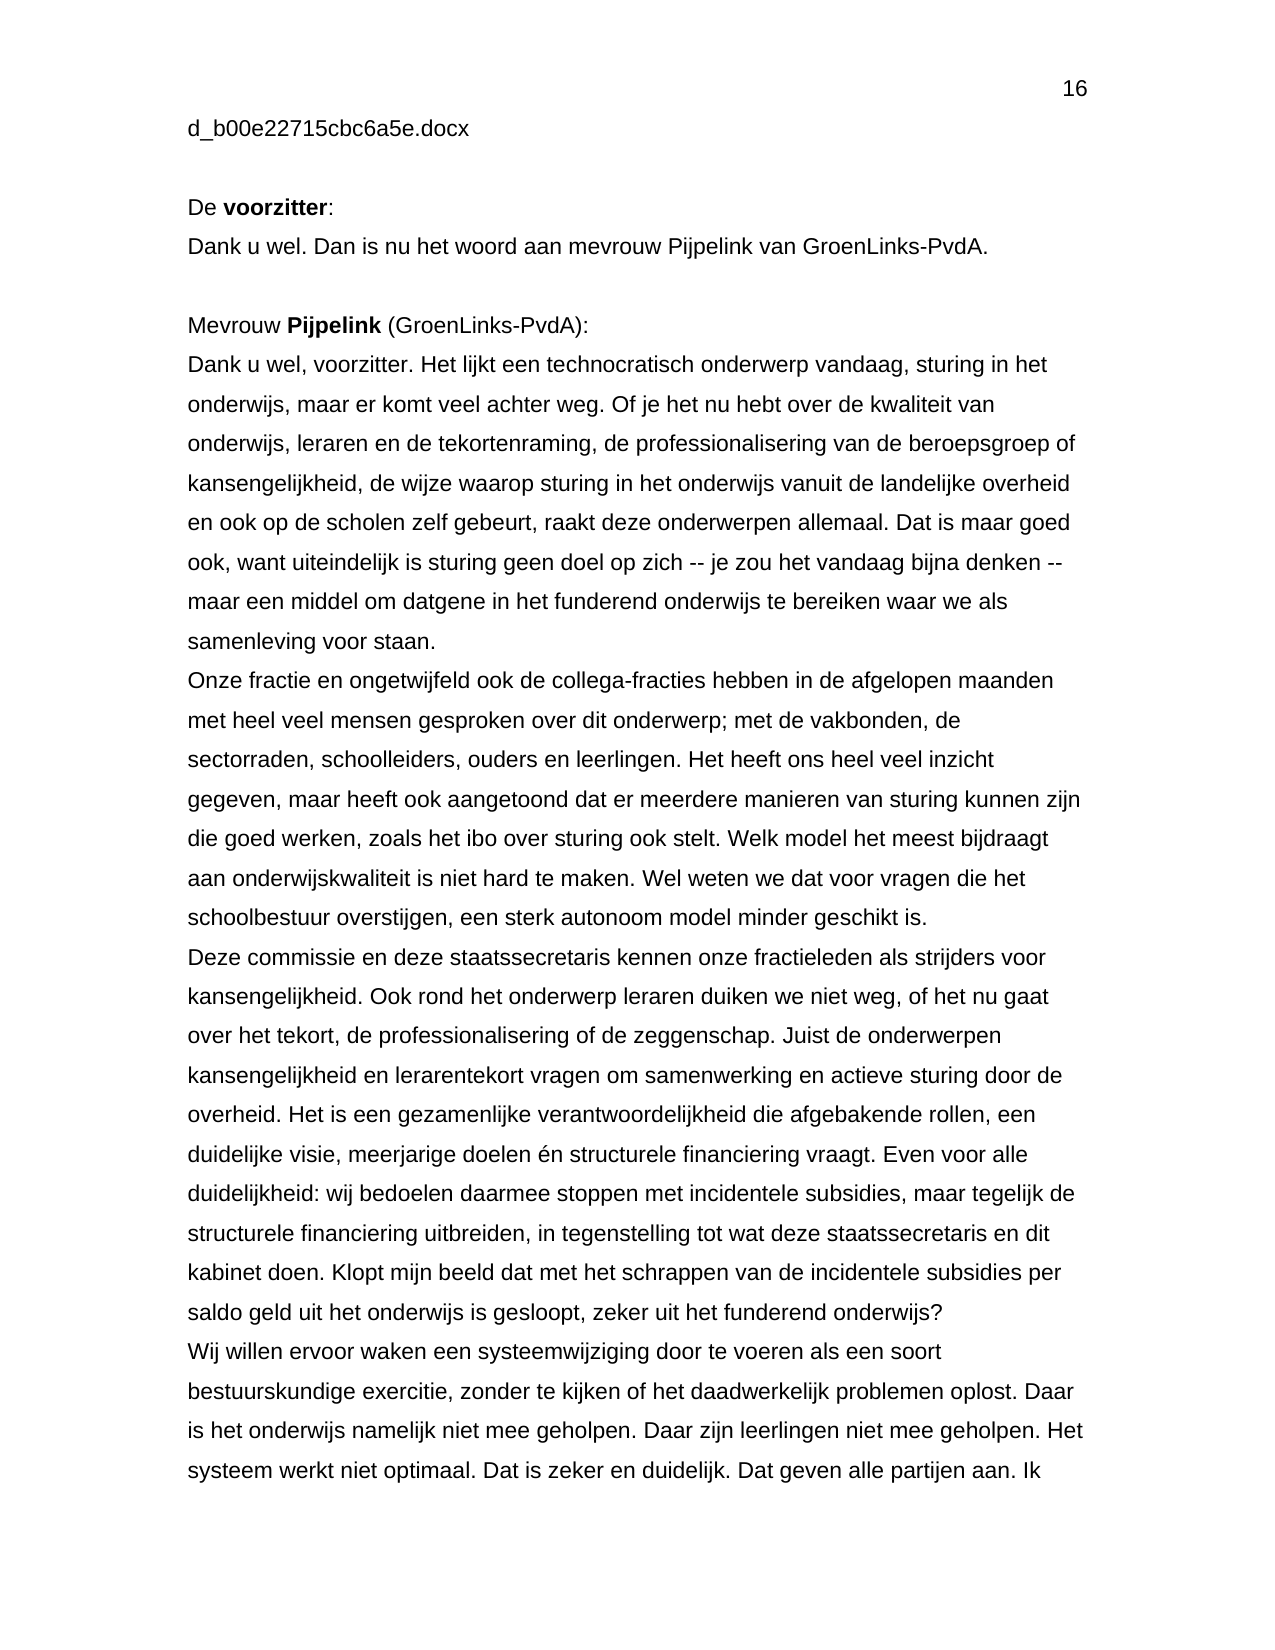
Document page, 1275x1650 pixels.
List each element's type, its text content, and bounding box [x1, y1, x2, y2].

text Onze fractie en ongetwijfeld ook de collega-fracties hebben in de afgelopen maanden met heel veel mensen gesproken over dit onderwerp; met de vakbonden, de sectorraden, schoolleiders, ouders en leerlingen. Het heeft ons heel veel inzicht gegeven, maar heeft ook aangetoond dat er meerdere manieren van sturing kunnen zijn die goed werken, zoals het ibo over sturing ook stelt. Welk model het meest bijdraagt aan onderwijskwaliteit is niet hard te maken. Wel weten we dat voor vragen die het schoolbestuur overstijgen, een sterk autonoom model minder geschikt is. [187, 667, 1087, 930]
text Mevrouw Pijpelink (GroenLinks-PvdA): [187, 312, 1087, 338]
text De voorzitter: [187, 193, 1087, 220]
text Deze commissie en deze staatssecretaris kennen onze fractieleden als strijders voor kansengelijkheid. Ook rond het onderwerp leraren duiken we niet weg, of het nu gaat over het tekort, de professionalisering of de zeggenschap. Juist de onderwerpen kansengelijkheid en lerarentekort vragen om samenwerking en actieve sturing door de overheid. Het is een gezamenlijke verantwoordelijkheid die afgebakende rollen, een duidelijke visie, meerjarige doelen én structurele financiering vraagt. Even voor alle duidelijkheid: wij bedoelen daarmee stoppen met incidentele subsidies, maar tegelijk de structurele financiering uitbreiden, in tegenstelling tot wat deze staatssecretaris en dit kabinet doen. Klopt mijn beeld dat met het schrappen van de incidentele subsidies per saldo geld uit het onderwijs is gesloopt, zeker uit het funderend onderwijs? [187, 943, 1087, 1325]
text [187, 1338, 1087, 1483]
text Dank u wel, voorzitter. Het lijkt een technocratisch onderwerp vandaag, sturing in het onderwijs, maar er komt veel achter weg. Of je het nu hebt over de kwaliteit van onderwijs, leraren en de tekortenraming, de professionalisering van de beroepsgroep of kansengelijkheid, de wijze waarop sturing in het onderwijs vanuit de landelijke overheid en ook op de scholen zelf gebeurt, raakt deze onderwerpen allemaal. Dat is maar goed ook, want uiteindelijk is sturing geen doel op zich -- je zou het vandaag bijna denken -- maar een middel om datgene in het funderend onderwijs te bereiken waar we als samenleving voor staan. [187, 351, 1087, 654]
text Dank u wel. Dan is nu het woord aan mevrouw Pijpelink van GroenLinks-PvdA. [187, 233, 1087, 259]
